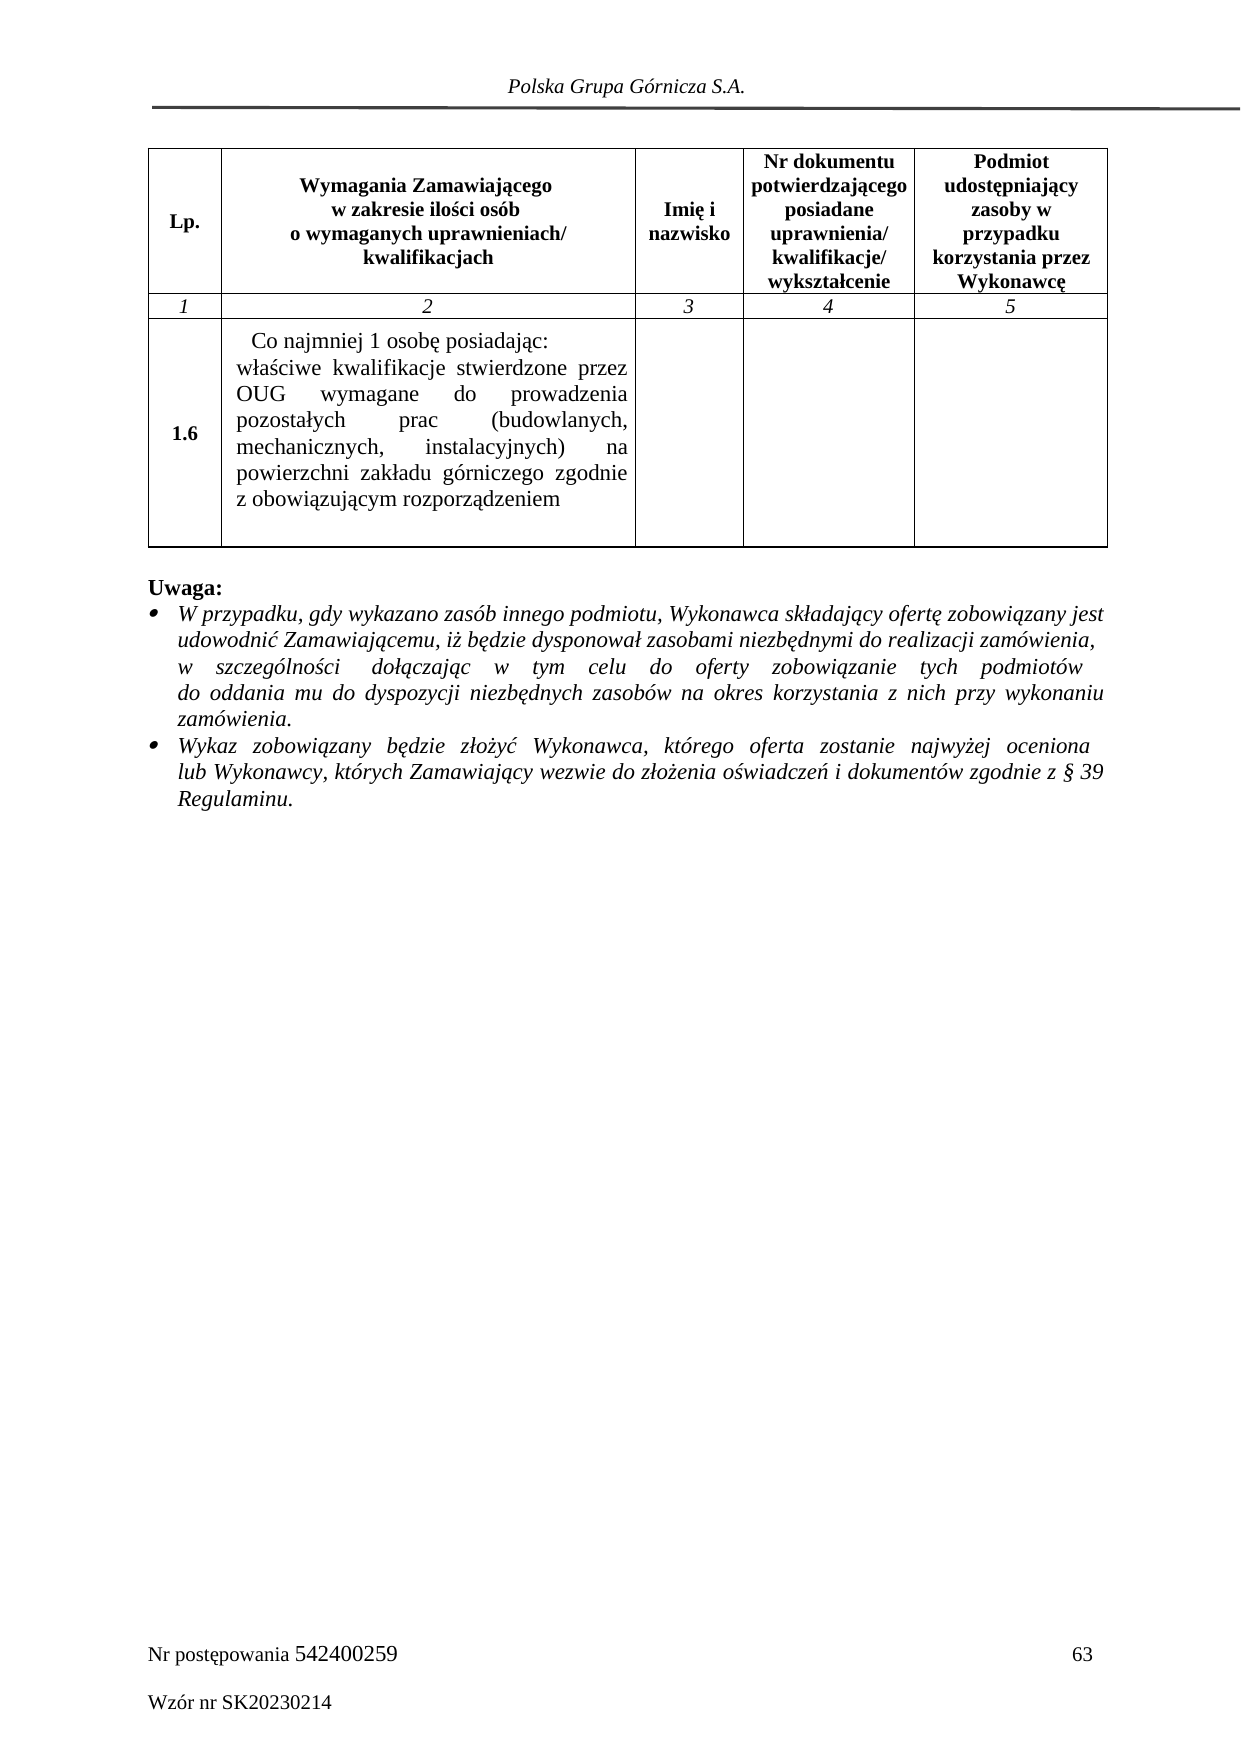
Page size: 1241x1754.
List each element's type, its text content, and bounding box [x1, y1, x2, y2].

table_header Podmiot udostępniający zasoby w przypadku korzystania przez Wykonawcę [915, 149, 1107, 293]
table_cell 3 [636, 294, 743, 318]
table_header Lp. [149, 149, 221, 293]
list Wykaz zobowiązany będzie złożyć Wykonawca, którego oferta zostanie najwyżej oceniona lub Wykonawcy, których Zamawiający wezwie do złożenia oświadczeń i dokumentów zgodnie z § 39 Regulaminu. [148, 732, 1107, 811]
list W przypadku, gdy wykazano zasób innego podmiotu, Wykonawca składający ofertę zobowiązany jest udowodnić Zamawiającemu, iż będzie dysponował zasobami niezbędnymi do realizacji zamówienia, w szczególności dołączając w tym celu do oferty zobowiązanie tych podmiotów do oddania mu do dyspozycji niezbędnych zasobów na okres korzystania z nich przy wykonaniu zamówienia. [148, 600, 1107, 732]
table_header Imię i nazwisko [636, 149, 743, 293]
table_cell 5 [915, 294, 1107, 318]
table_cell 1 [149, 294, 221, 318]
table_cell 2 [222, 294, 635, 318]
table_cell [636, 319, 743, 546]
table_header Wymagania Zamawiającego w zakresie ilości osób o wymaganych uprawnieniach/ kwalifikacjach [222, 149, 635, 293]
table_header Nr dokumentu potwierdzającego posiadane uprawnienia/ kwalifikacje/ wykształcenie [744, 149, 914, 293]
table_cell [744, 319, 914, 546]
table_cell [915, 319, 1107, 546]
table_cell 1.6 [149, 319, 221, 546]
table_cell 4 [744, 294, 914, 318]
text Uwaga: [148, 574, 1107, 600]
table_cell Co najmniej 1 osobę posiadając: właściwe kwalifikacje stwierdzone przez OUG wymagane do prowadzenia pozostałych prac (budowlanych, mechanicznych, instalacyjnych) na powierzchni zakładu górniczego zgodnie z obowiązującym rozporządzeniem [222, 319, 635, 546]
